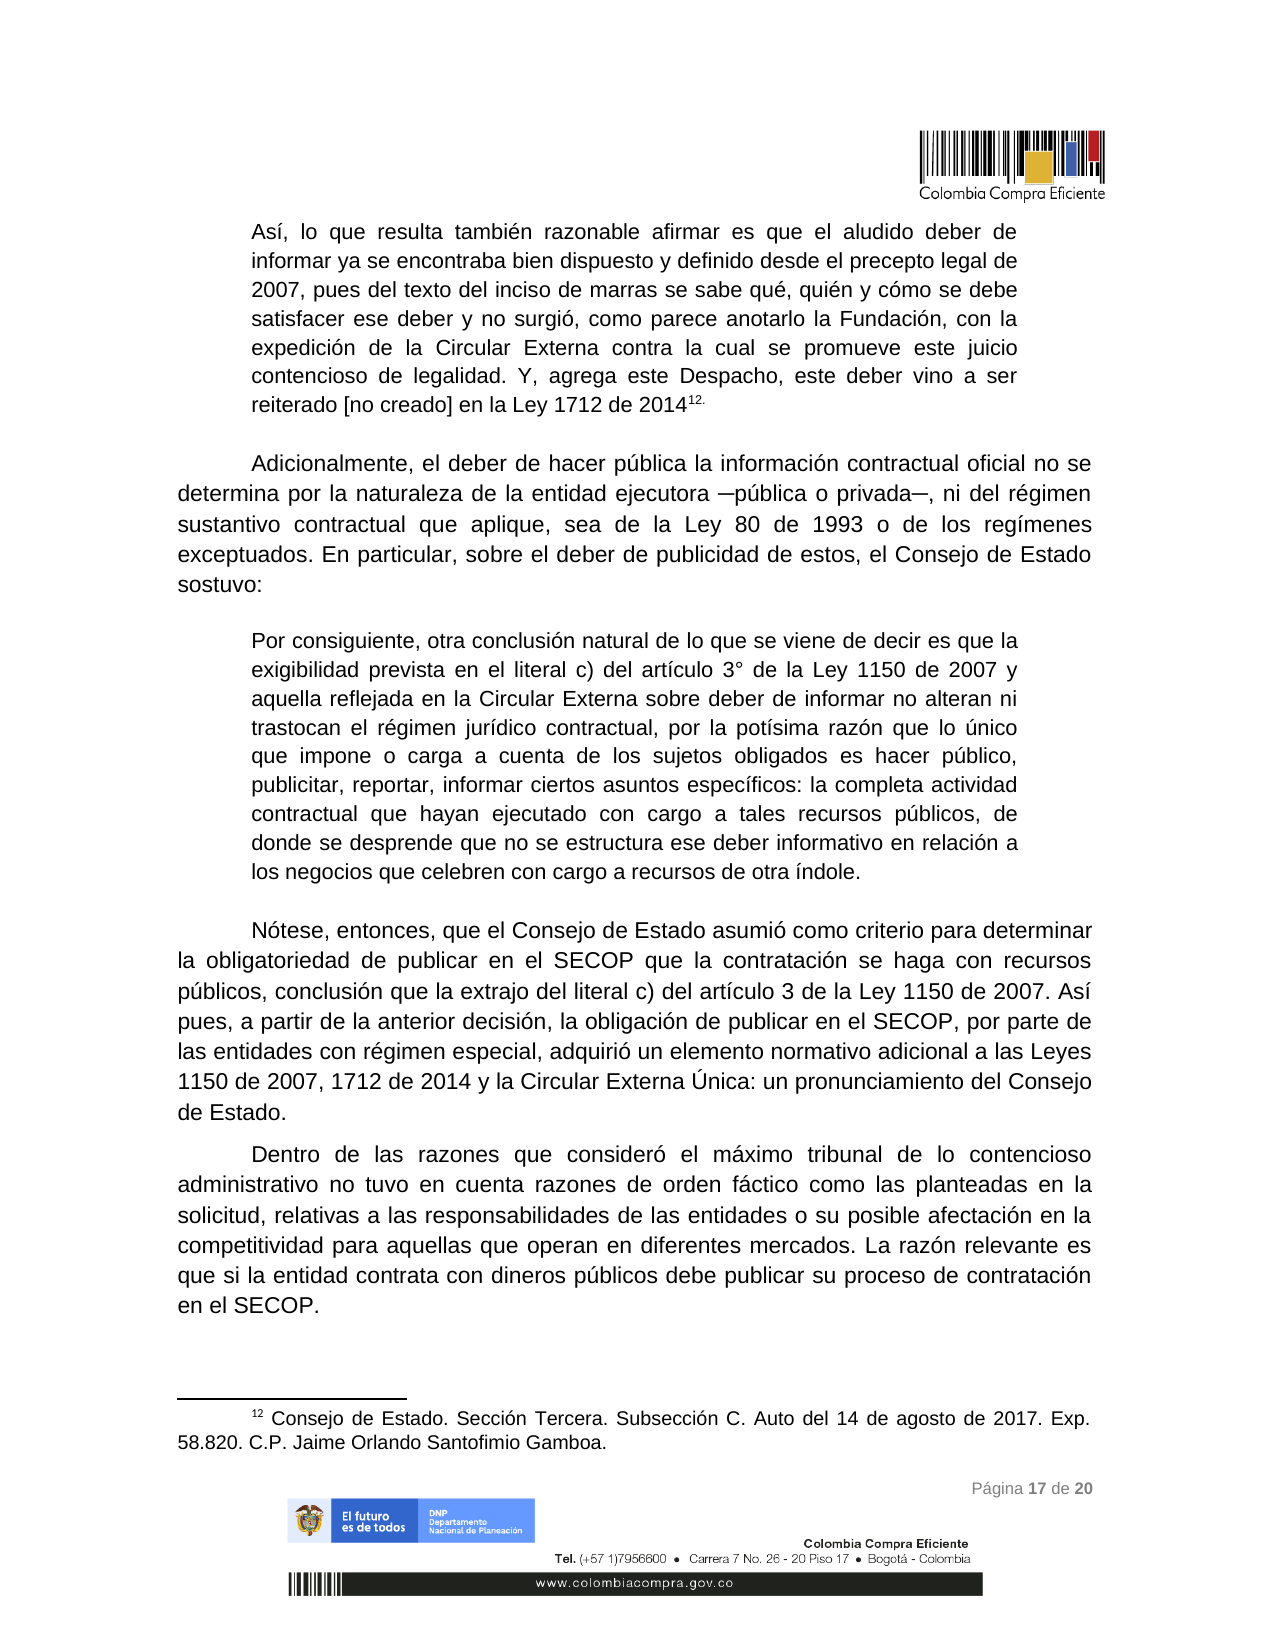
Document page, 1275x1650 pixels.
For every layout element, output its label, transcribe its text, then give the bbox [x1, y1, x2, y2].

text Así, lo que resulta también razonable afirmar es que el aludido deber de informar ya se encontraba bien dispuesto y definido desde el precepto legal de 2007, pues del texto del inciso de marras se sabe qué, quién y cómo se debe satisfacer ese deber y no surgió, como parece anotarlo la Fundación, con la expedición de la Circular Externa contra la cual se promueve este juicio contencioso de legalidad. Y, agrega este Despacho, este deber vino a ser reiterado [no creado] en la Ley 1712 de 2014. [251, 218, 1019, 417]
picture [287, 1498, 983, 1596]
text Adicionalmente, el deber de hacer pública la información contractual oficial no se determina por la naturaleza de la entidad ejecutora ─pública o privada─, ni del régimen sustantivo contractual que aplique, sea de la Ley 80 de 1993 o de los regímenes exceptuados. En particular, sobre el deber de publicidad de estos, el Consejo de Estado sostuvo: [177, 450, 1093, 597]
text Nótese, entonces, que el Consejo de Estado asumió como criterio para determinar la obligatoriedad de publicar en el SECOP que la contratación se haga con recursos públicos, conclusión que la extrajo del literal c) del artículo 3 de la Ley 1150 de 2007. Así pues, a partir de la anterior decisión, la obligación de publicar en el SECOP, por parte de las entidades con régimen especial, adquirió un elemento normativo adicional a las Leyes 1150 de 2007, 1712 de 2014 y la Circular Externa Única: un pronunciamiento del Consejo de Estado. [177, 917, 1093, 1125]
text Dentro de las razones que consideró el máximo tribunal de lo contencioso administrativo no tuvo en cuenta razones de orden fáctico como las planteadas en la solicitud, relativas a las responsabilidades de las entidades o su posible afectación en la competitividad para aquellas que operan en diferentes mercados. La razón relevante es que si la entidad contrata con dineros públicos debe publicar su proceso de contratación en el SECOP. [177, 1141, 1093, 1318]
text Por consiguiente, otra conclusión natural de lo que se viene de decir es que la exigibilidad prevista en el literal c) del artículo 3° de la Ley 1150 de 2007 y aquella reflejada en la Circular Externa sobre deber de informar no alteran ni trastocan el régimen jurídico contractual, por la potísima razón que lo único que impone o carga a cuenta de los sujetos obligados es hacer público, publicitar, reportar, informar ciertos asuntos específicos: la completa actividad contractual que hayan ejecutado con cargo a tales recursos públicos, de donde se desprende que no se estructura ese deber informativo en relación a los negocios que celebren con cargo a recursos de otra índole. [251, 628, 1019, 884]
picture [911, 124, 1112, 206]
